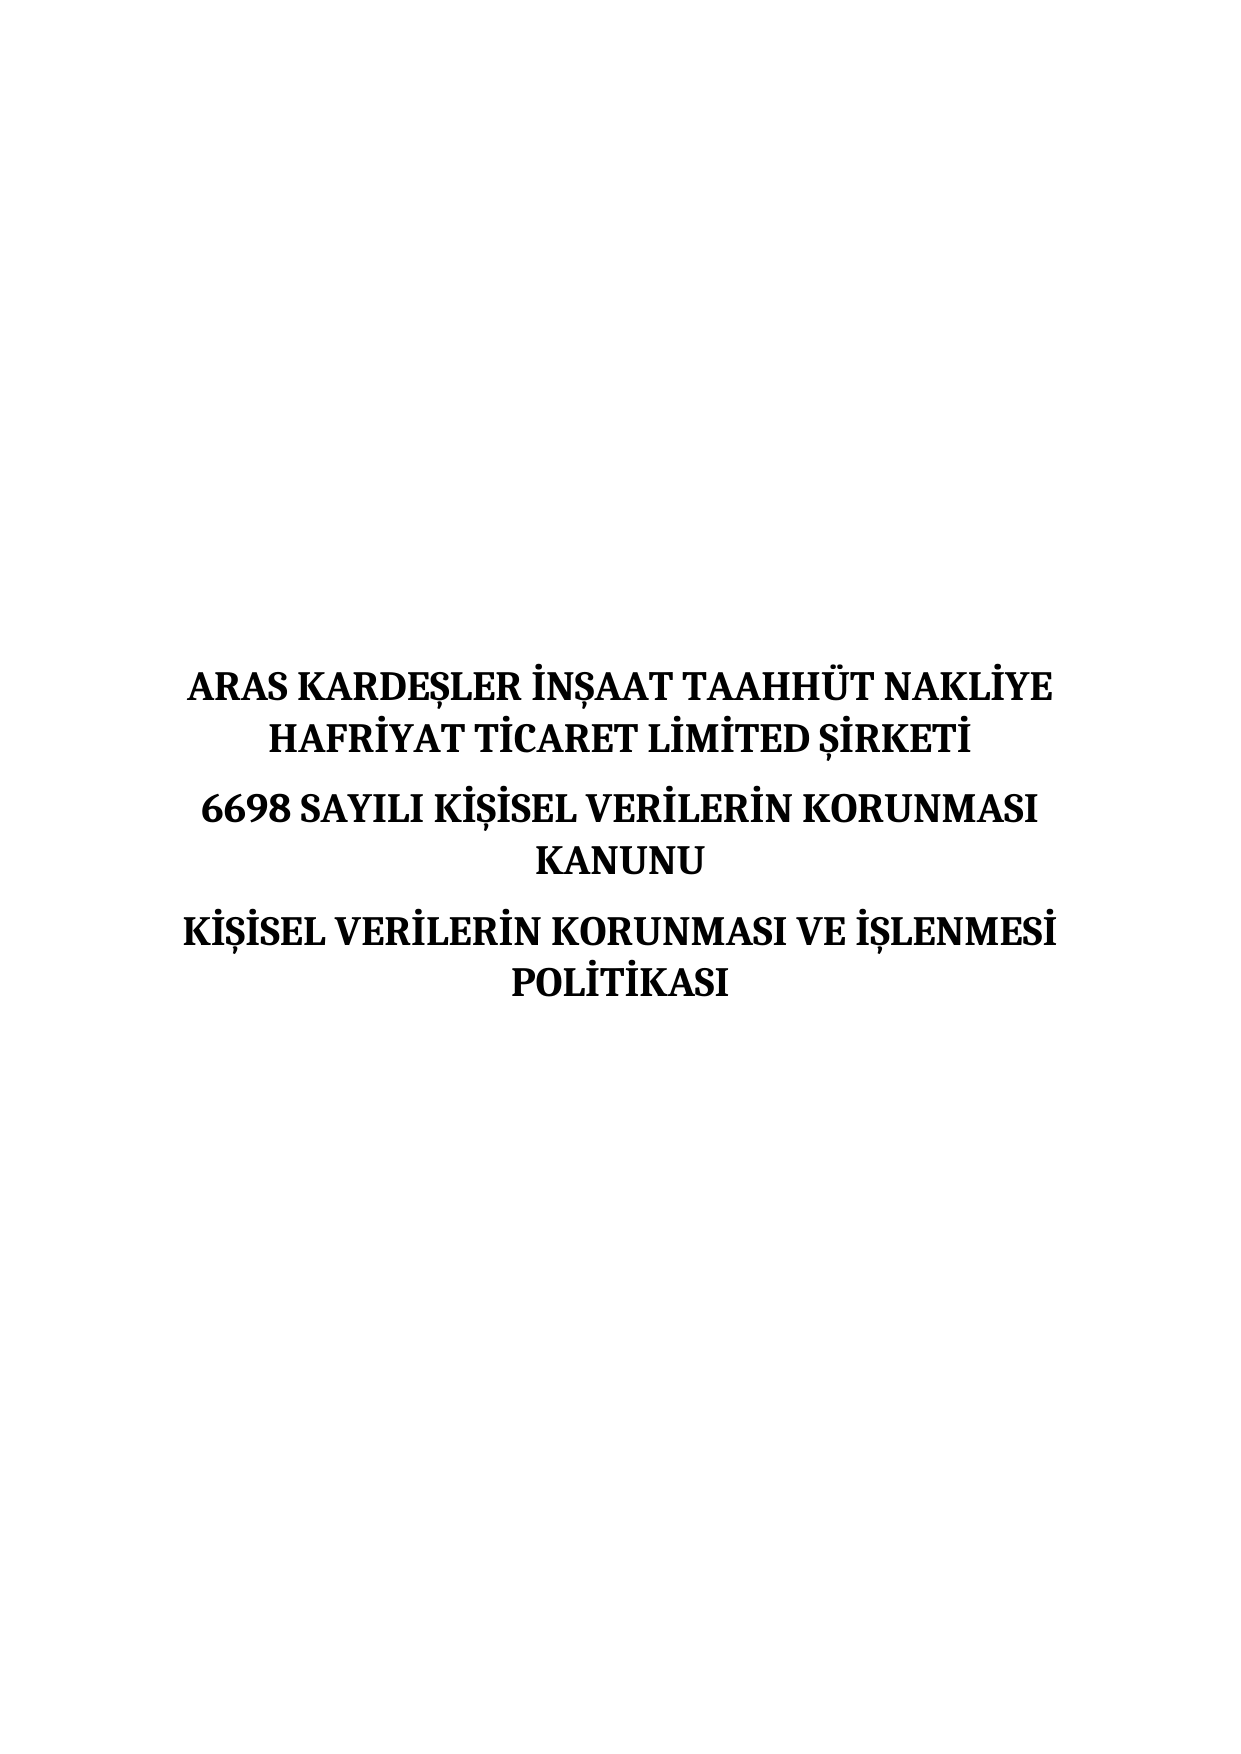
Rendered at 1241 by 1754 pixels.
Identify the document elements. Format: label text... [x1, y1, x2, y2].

text ARAS KARDEŞLER İNŞAAT TAAHHÜT NAKLİYE HAFRİYAT TİCARET LİMİTED ŞİRKETİ [148, 663, 1092, 763]
text KİŞİSEL VERİLERİN KORUNMASI VE İŞLENMESİ POLİTİKASI [148, 908, 1093, 1007]
text 6698 SAYILI KİŞİSEL VERİLERİN KORUNMASI KANUNU [148, 785, 1092, 885]
